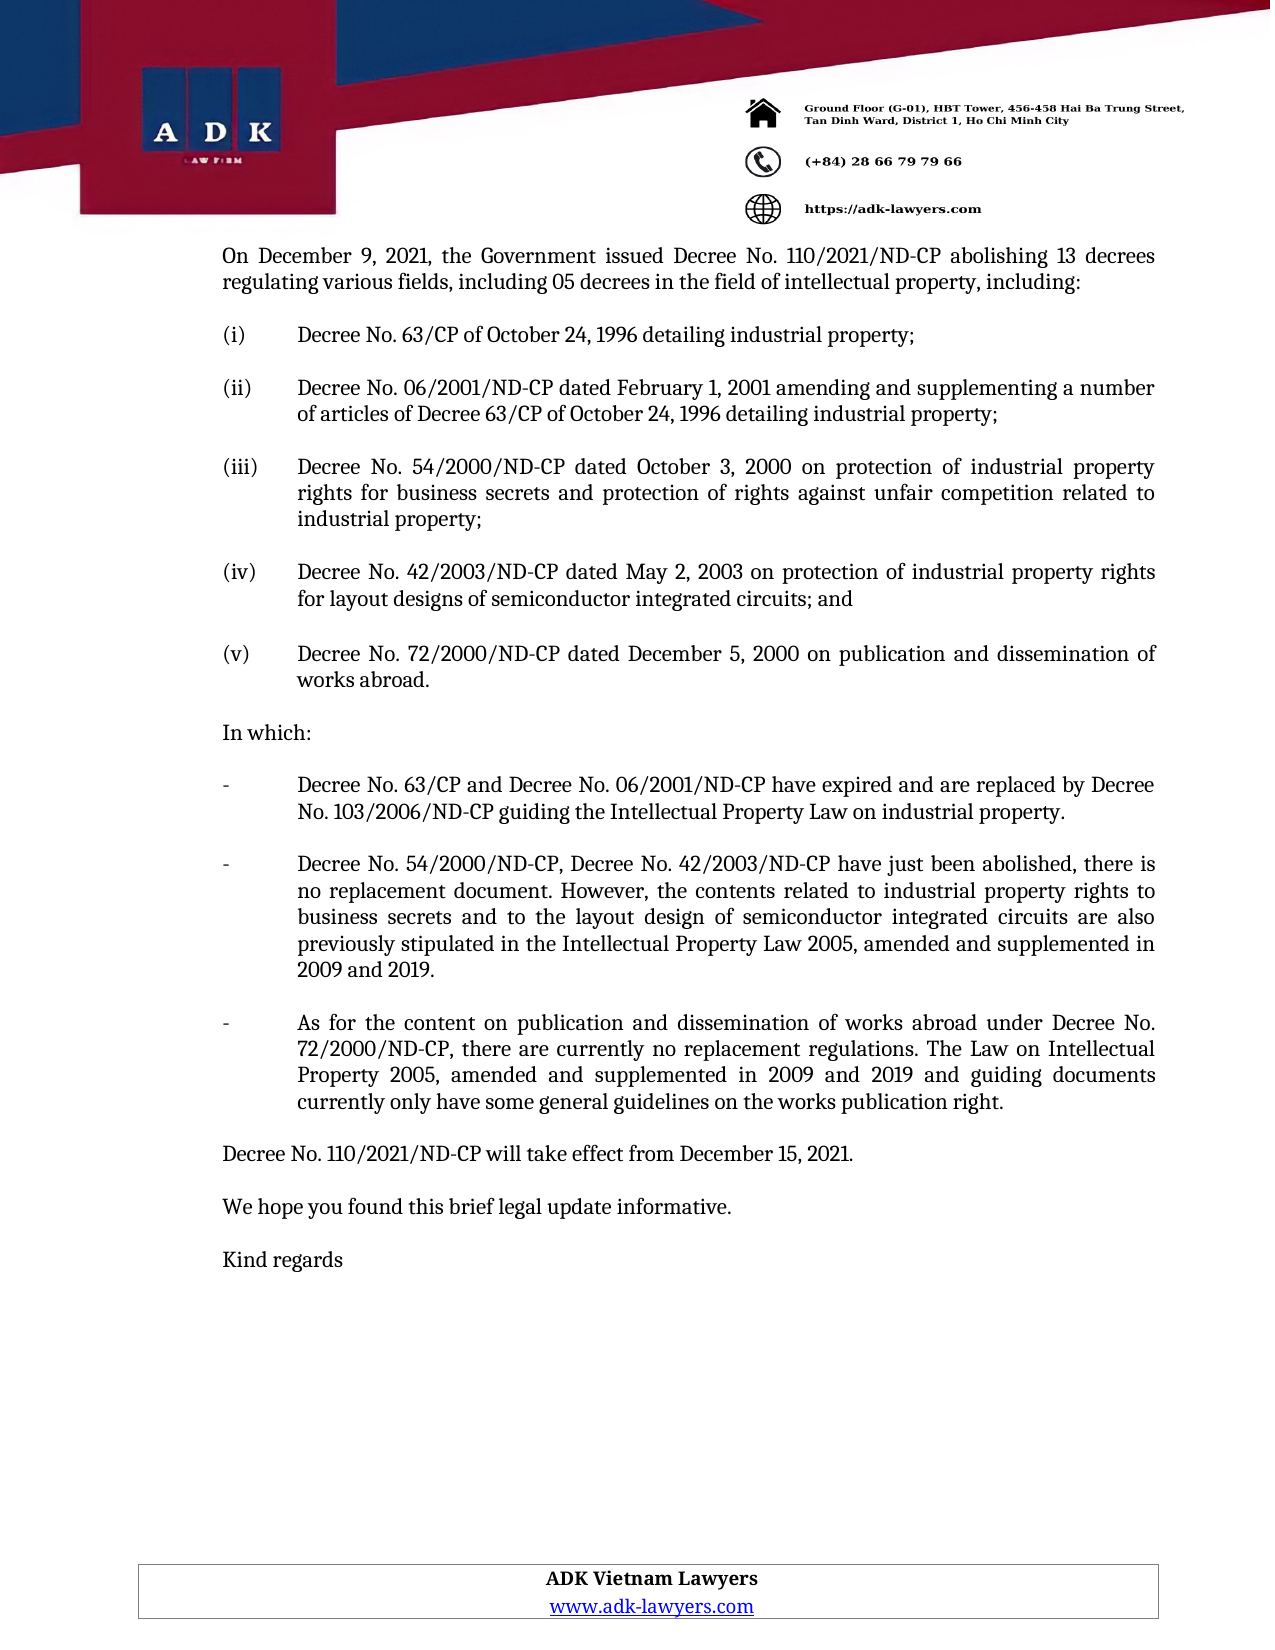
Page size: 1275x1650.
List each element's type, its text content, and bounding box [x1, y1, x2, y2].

list Decree No. 63/CP of October 24, 1996 detailing industrial property; [222, 322, 1156, 348]
list Decree No. 54/2000/ND-CP dated October 3, 2000 on protection of industrial property rights for business secrets and protection of rights against unfair competition related to industrial property; [222, 453, 1156, 533]
list Kind regards [222, 1220, 1156, 1273]
text Decree No. 110/2021/ND-CP will take effect from December 15, 2021. [222, 1141, 1156, 1167]
list Decree No. 42/2003/ND-CP dated May 2, 2003 on protection of industrial property rights for layout designs of semiconductor integrated circuits; and [222, 559, 1156, 612]
list In which: [222, 719, 1156, 746]
list Decree No. 63/CP and Decree No. 06/2001/ND-CP have expired and are replaced by Decree No. 103/2006/ND-CP guiding the Intellectual Property Law on industrial property. [222, 772, 1156, 825]
list As for the content on publication and dissemination of works abroad under Decree No. 72/2000/ND-CP, there are currently no replacement regulations. The Law on Intellectual Property 2005, amended and supplemented in 2009 and 2019 and guiding documents currently only have some general guidelines on the works publication right. [222, 1009, 1156, 1115]
list Decree No. 54/2000/ND-CP, Decree No. 42/2003/ND-CP have just been abolished, there is no replacement document. However, the contents related to industrial property rights to business secrets and to the layout design of semiconductor integrated circuits are also previously stipulated in the Intellectual Property Law 2005, amended and supplemented in 2009 and 2019. [222, 851, 1156, 983]
list On December 9, 2021, the Government issued Decree No. 110/2021/ND-CP abolishing 13 decrees regulating various fields, including 05 decrees in the field of intellectual property, including: [222, 243, 1156, 295]
list Decree No. 72/2000/ND-CP dated December 5, 2000 on publication and dissemination of works abroad. [222, 640, 1156, 693]
list We hope you found this brief legal update informative. [222, 1194, 1156, 1220]
list Decree No. 06/2001/ND-CP dated February 1, 2001 amending and supplementing a number of articles of Decree 63/CP of October 24, 1996 detailing industrial property; [222, 374, 1156, 427]
picture [0, 0, 1270, 243]
